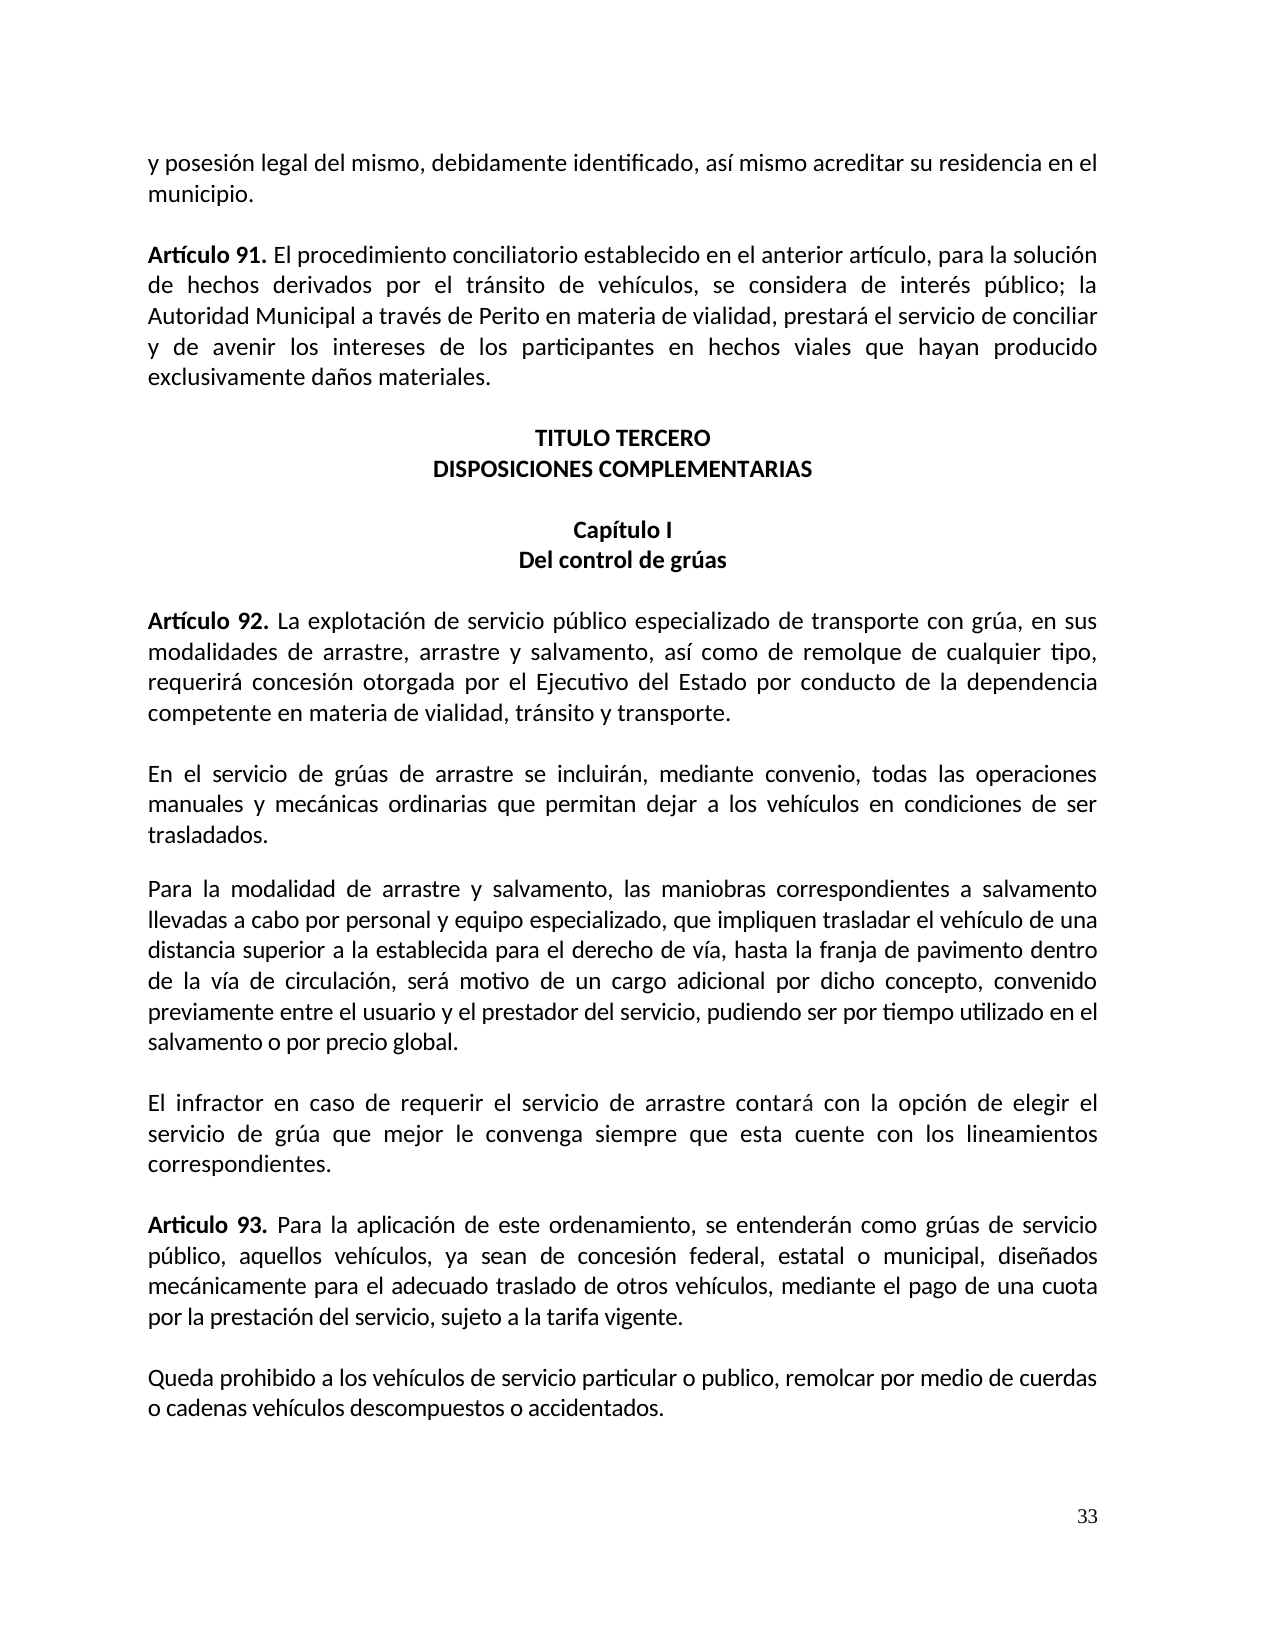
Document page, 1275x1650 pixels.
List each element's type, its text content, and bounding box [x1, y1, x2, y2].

text Para la modalidad de arrastre y salvamento, las maniobras correspondientes a salvamento llevadas a cabo por personal y equipo especializado, que impliquen trasladar el vehículo de una distancia superior a la establecida para el derecho de vía, hasta la franja de pavimento dentro de la vía de circulación, será motivo de un cargo adicional por dicho concepto, convenido previamente entre el usuario y el prestador del servicio, pudiendo ser por tiempo utilizado en el salvamento o por precio global. [148, 874, 1098, 1057]
text Artículo 92. La explotación de servicio público especializado de transporte con grúa, en sus modalidades de arrastre, arrastre y salvamento, así como de remolque de cualquier tipo, requerirá concesión otorgada por el Ejecutivo del Estado por conducto de la dependencia competente en materia de vialidad, tránsito y transporte. [148, 605, 1098, 727]
text Articulo 93. Para la aplicación de este ordenamiento, se entenderán como grúas de servicio público, aquellos vehículos, ya sean de concesión federal, estatal o municipal, diseñados mecánicamente para el adecuado traslado de otros vehículos, mediante el pago de una cuota por la prestación del servicio, sujeto a la tarifa vigente. [148, 1209, 1098, 1331]
text Capítulo I [148, 514, 1098, 544]
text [148, 148, 1098, 209]
text Artículo 91. El procedimiento conciliatorio establecido en el anterior artículo, para la solución de hechos derivados por el tránsito de vehículos, se considera de interés público; la Autoridad Municipal a través de Perito en materia de vialidad, prestará el servicio de conciliar y de avenir los intereses de los participantes en hechos viales que hayan producido exclusivamente daños materiales. [148, 239, 1098, 392]
text TITULO TERCERO [148, 422, 1098, 453]
text Del control de grúas [148, 544, 1098, 575]
text DISPOSICIONES COMPLEMENTARIAS [148, 453, 1098, 483]
text Queda prohibido a los vehículos de servicio particular o publico, remolcar por medio de cuerdas o cadenas vehículos descompuestos o accidentados. [148, 1362, 1098, 1423]
text En el servicio de grúas de arrastre se incluirán, mediante convenio, todas las operaciones manuales y mecánicas ordinarias que permitan dejar a los vehículos en condiciones de ser trasladados. [148, 758, 1098, 849]
text El infractor en caso de requerir el servicio de arrastre contará con la opción de elegir el servicio de grúa que mejor le convenga siempre que esta cuente con los lineamientos correspondientes. [148, 1087, 1098, 1179]
